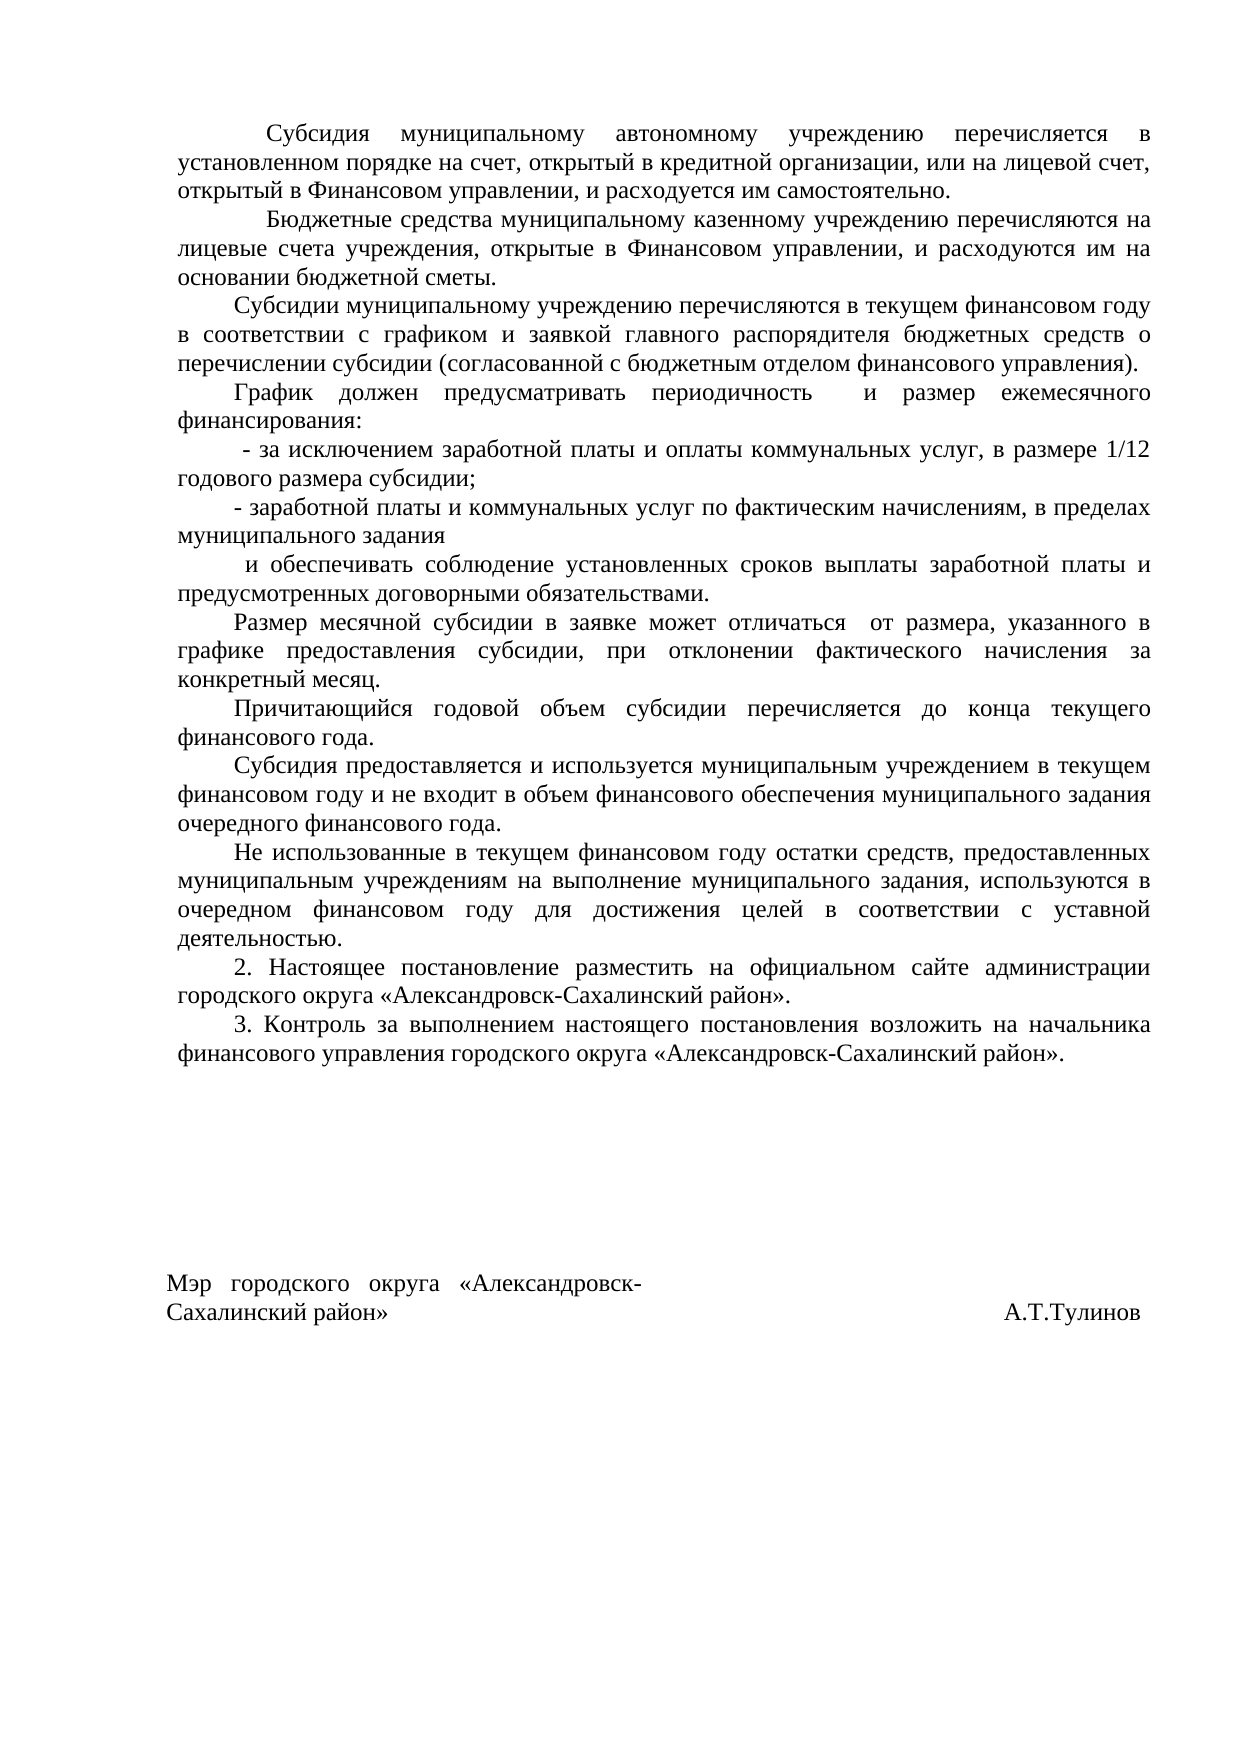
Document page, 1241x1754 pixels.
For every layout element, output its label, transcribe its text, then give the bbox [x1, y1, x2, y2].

table_header Мэр городского округа «Александровск-Сахалинский район» [155, 1268, 653, 1326]
text 2. Настоящее постановление разместить на официальном сайте администрации городского округа «Александровск-Сахалинский район». [177, 952, 1152, 1009]
text График должен предусматривать периодичность и размер ежемесячного финансирования: [177, 377, 1152, 434]
text Субсидии муниципальному учреждению перечисляются в текущем финансовом году в соответствии с графиком и заявкой главного распорядителя бюджетных средств о перечислении субсидии (согласованной с бюджетным отделом финансового управления). [177, 291, 1152, 377]
text - заработной платы и коммунальных услуг по фактическим начислениям, в пределах муниципального задания [177, 492, 1152, 549]
table_header А.Т.Тулинов [653, 1268, 1152, 1326]
text Не использованные в текущем финансовом году остатки средств, предоставленных муниципальным учреждениям на выполнение муниципального задания, используются в очередном финансовом году для достижения целей в соответствии с уставной деятельностью. [177, 837, 1152, 952]
text Бюджетные средства муниципальному казенному учреждению перечисляются на лицевые счета учреждения, открытые в Финансовом управлении, и расходуются им на основании бюджетной сметы. [177, 204, 1152, 291]
text Причитающийся годовой объем субсидии перечисляется до конца текущего финансового года. [177, 693, 1152, 751]
text и обеспечивать соблюдение установленных сроков выплаты заработной платы и предусмотренных договорными обязательствами. [177, 549, 1152, 607]
text - за исключением заработной платы и оплаты коммунальных услуг, в размере 1/12 годового размера субсидии; [177, 434, 1152, 492]
text Субсидия предоставляется и используется муниципальным учреждением в текущем финансовом году и не входит в объем финансового обеспечения муниципального задания очередного финансового года. [177, 751, 1152, 837]
text Субсидия муниципальному автономному учреждению перечисляется в установленном порядке на счет, открытый в кредитной организации, или на лицевой счет, открытый в Финансовом управлении, и расходуется им самостоятельно. [177, 118, 1152, 204]
text 3. Контроль за выполнением настоящего постановления возложить на начальника финансового управления городского округа «Александровск-Сахалинский район». [177, 1009, 1152, 1067]
text Размер месячной субсидии в заявке может отличаться от размера, указанного в графике предоставления субсидии, при отклонении фактического начисления за конкретный месяц. [177, 607, 1152, 693]
